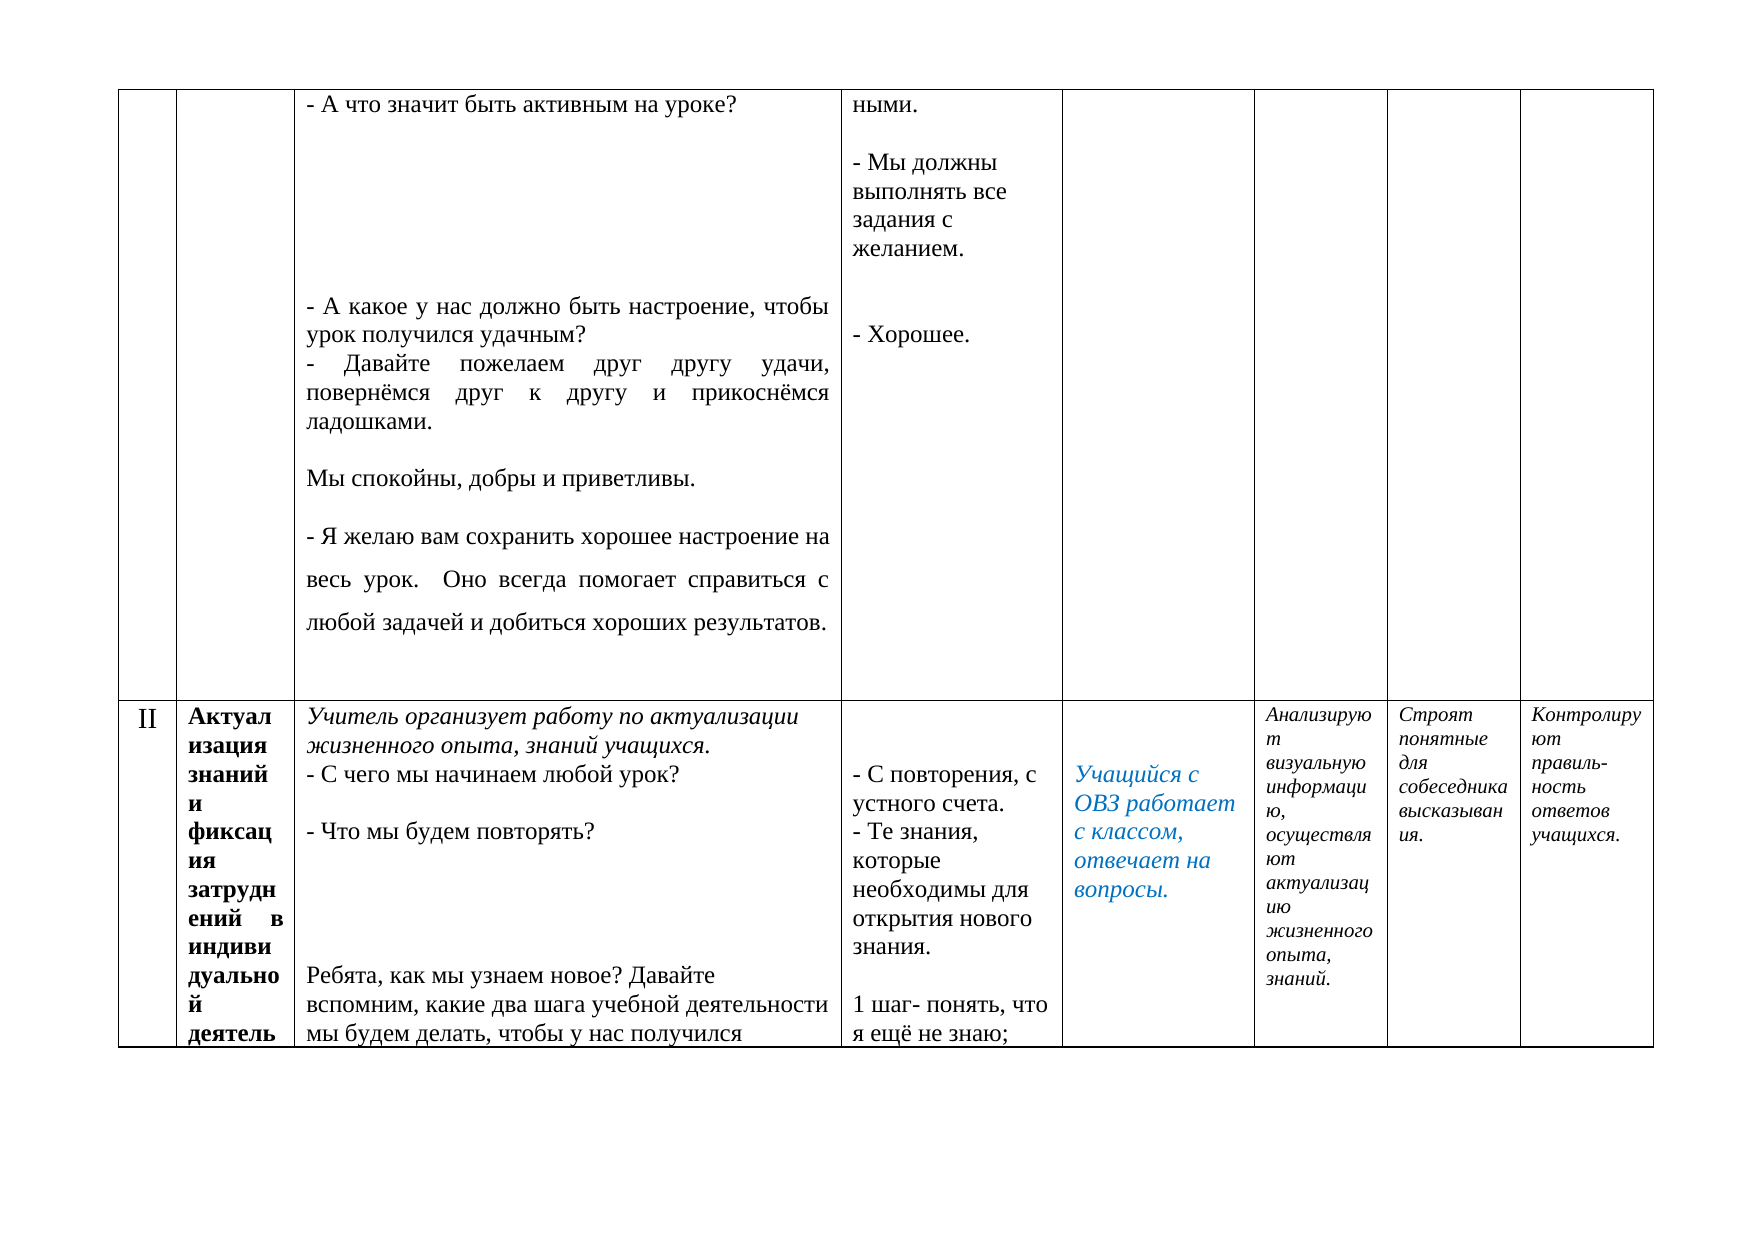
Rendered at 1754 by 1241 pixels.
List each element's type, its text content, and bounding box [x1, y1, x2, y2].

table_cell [1063, 701, 1254, 1046]
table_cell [1388, 701, 1520, 1046]
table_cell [1388, 90, 1520, 700]
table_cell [295, 701, 841, 1046]
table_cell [1521, 90, 1653, 700]
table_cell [177, 701, 294, 1046]
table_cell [1521, 701, 1653, 1046]
table_cell I [119, 90, 176, 700]
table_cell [1255, 701, 1387, 1046]
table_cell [295, 90, 841, 700]
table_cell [842, 90, 1062, 700]
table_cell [842, 701, 1062, 1046]
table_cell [1255, 90, 1387, 700]
table_cell II [119, 701, 176, 1046]
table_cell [1063, 90, 1254, 700]
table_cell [177, 90, 294, 700]
